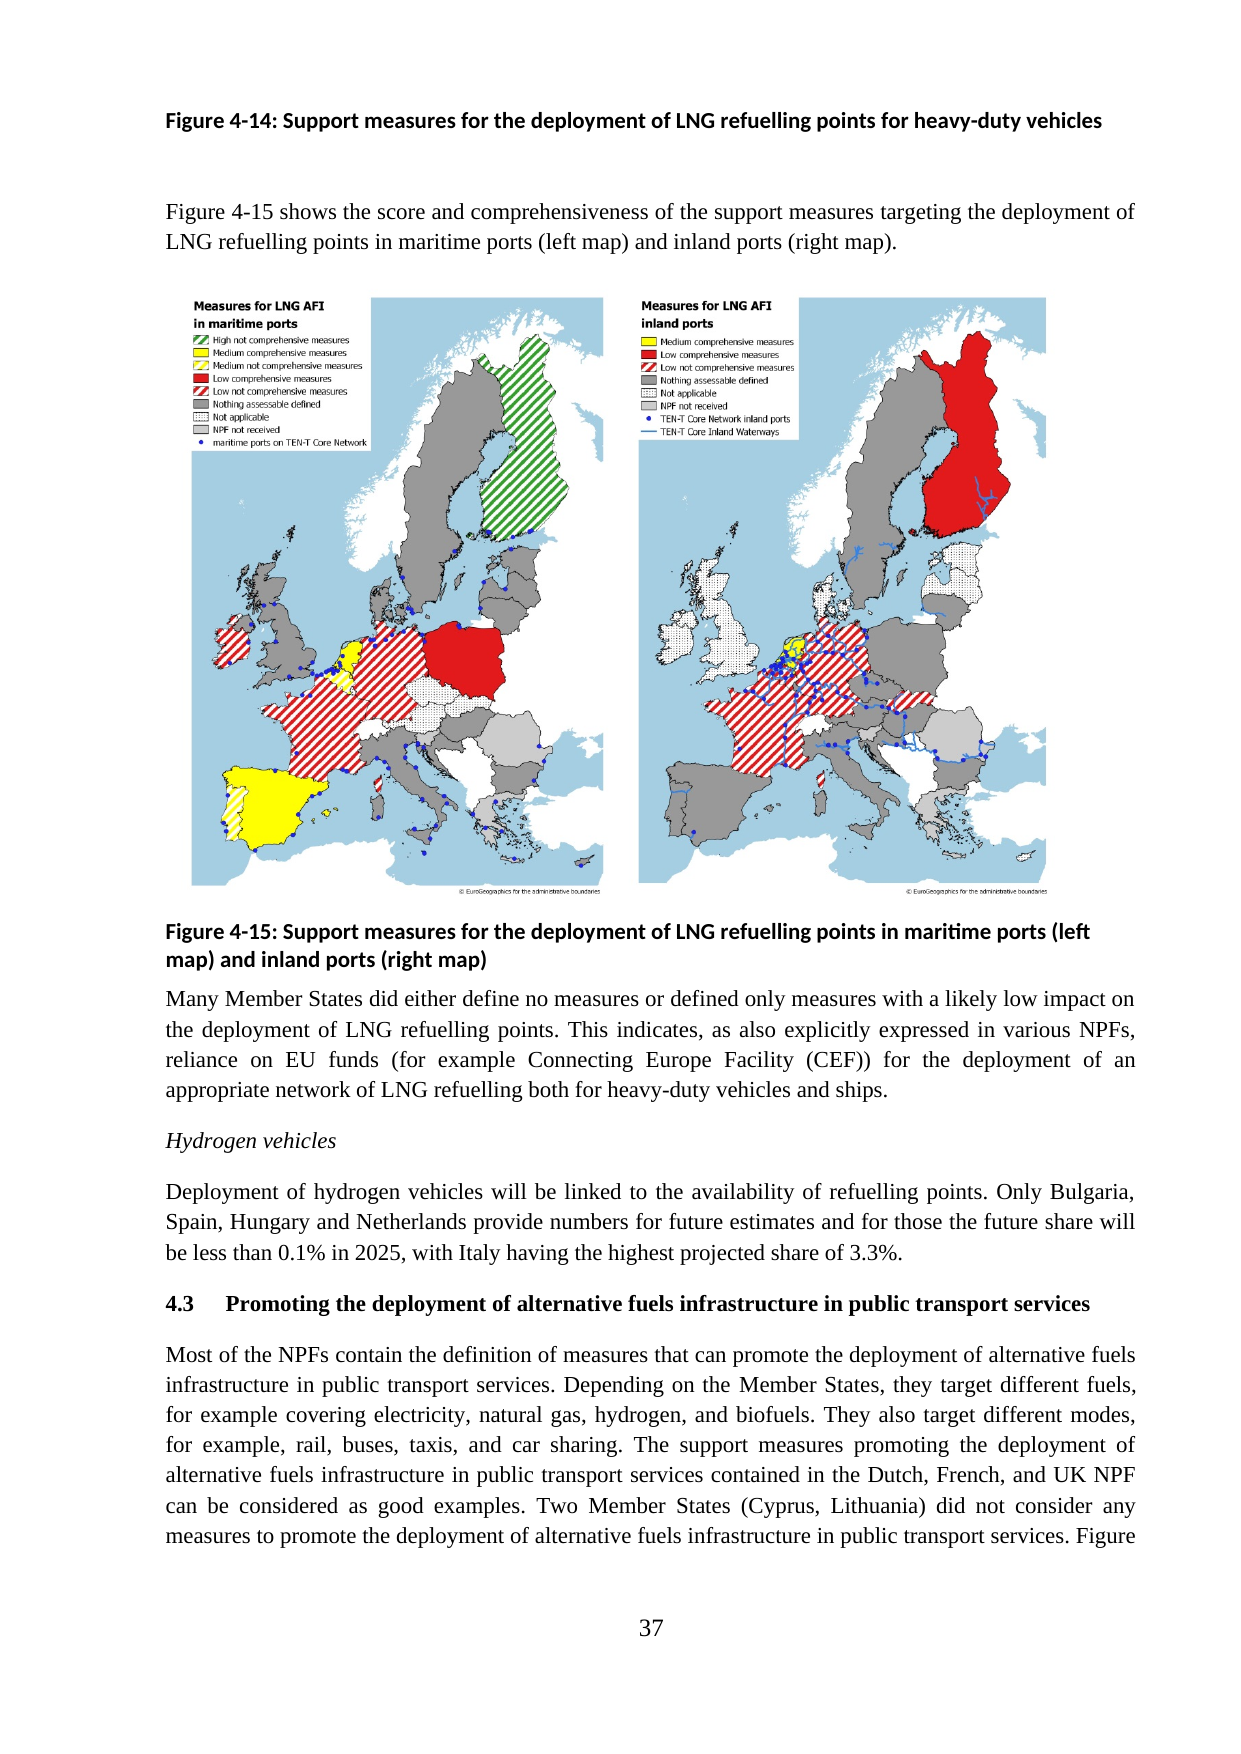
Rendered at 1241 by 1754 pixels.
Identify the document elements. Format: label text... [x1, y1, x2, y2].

text Many Member States did either define no measures or defined only measures with a likely low impact on the deployment of LNG refuelling points. This indicates, as also explicitly expressed in various NPFs, reliance on EU funds (for example Connecting Europe Facility (CEF)) for the deployment of an appropriate network of LNG refuelling both for heavy-duty vehicles and ships. [165, 985, 1137, 1102]
text Figure 4-15: Support measures for the deployment of LNG refuelling points in maritime ports (left map) and inland ports (right map) [165, 917, 1137, 973]
text Deployment of hydrogen vehicles will be linked to the availability of refuelling points. Only Bulgaria, Spain, Hungary and Netherlands provide numbers for future estimates and for those the future share will be less than 0.1% in 2025, with Italy having the highest projected share of 3.3%. [165, 1178, 1137, 1265]
picture [170, 279, 1066, 913]
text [165, 1341, 1137, 1548]
text Hydrogen vehicles [165, 1127, 1137, 1153]
text Figure 4-15 shows the score and comprehensiveness of the support measures targeting the deployment of LNG refuelling points in maritime ports (left map) and inland ports (right map). [165, 198, 1137, 254]
text Figure 4-14: Support measures for the deployment of LNG refuelling points for heavy-duty vehicles [165, 106, 1137, 134]
subtitle Promoting the deployment of alternative fuels infrastructure in public transport services [165, 1289, 1137, 1316]
